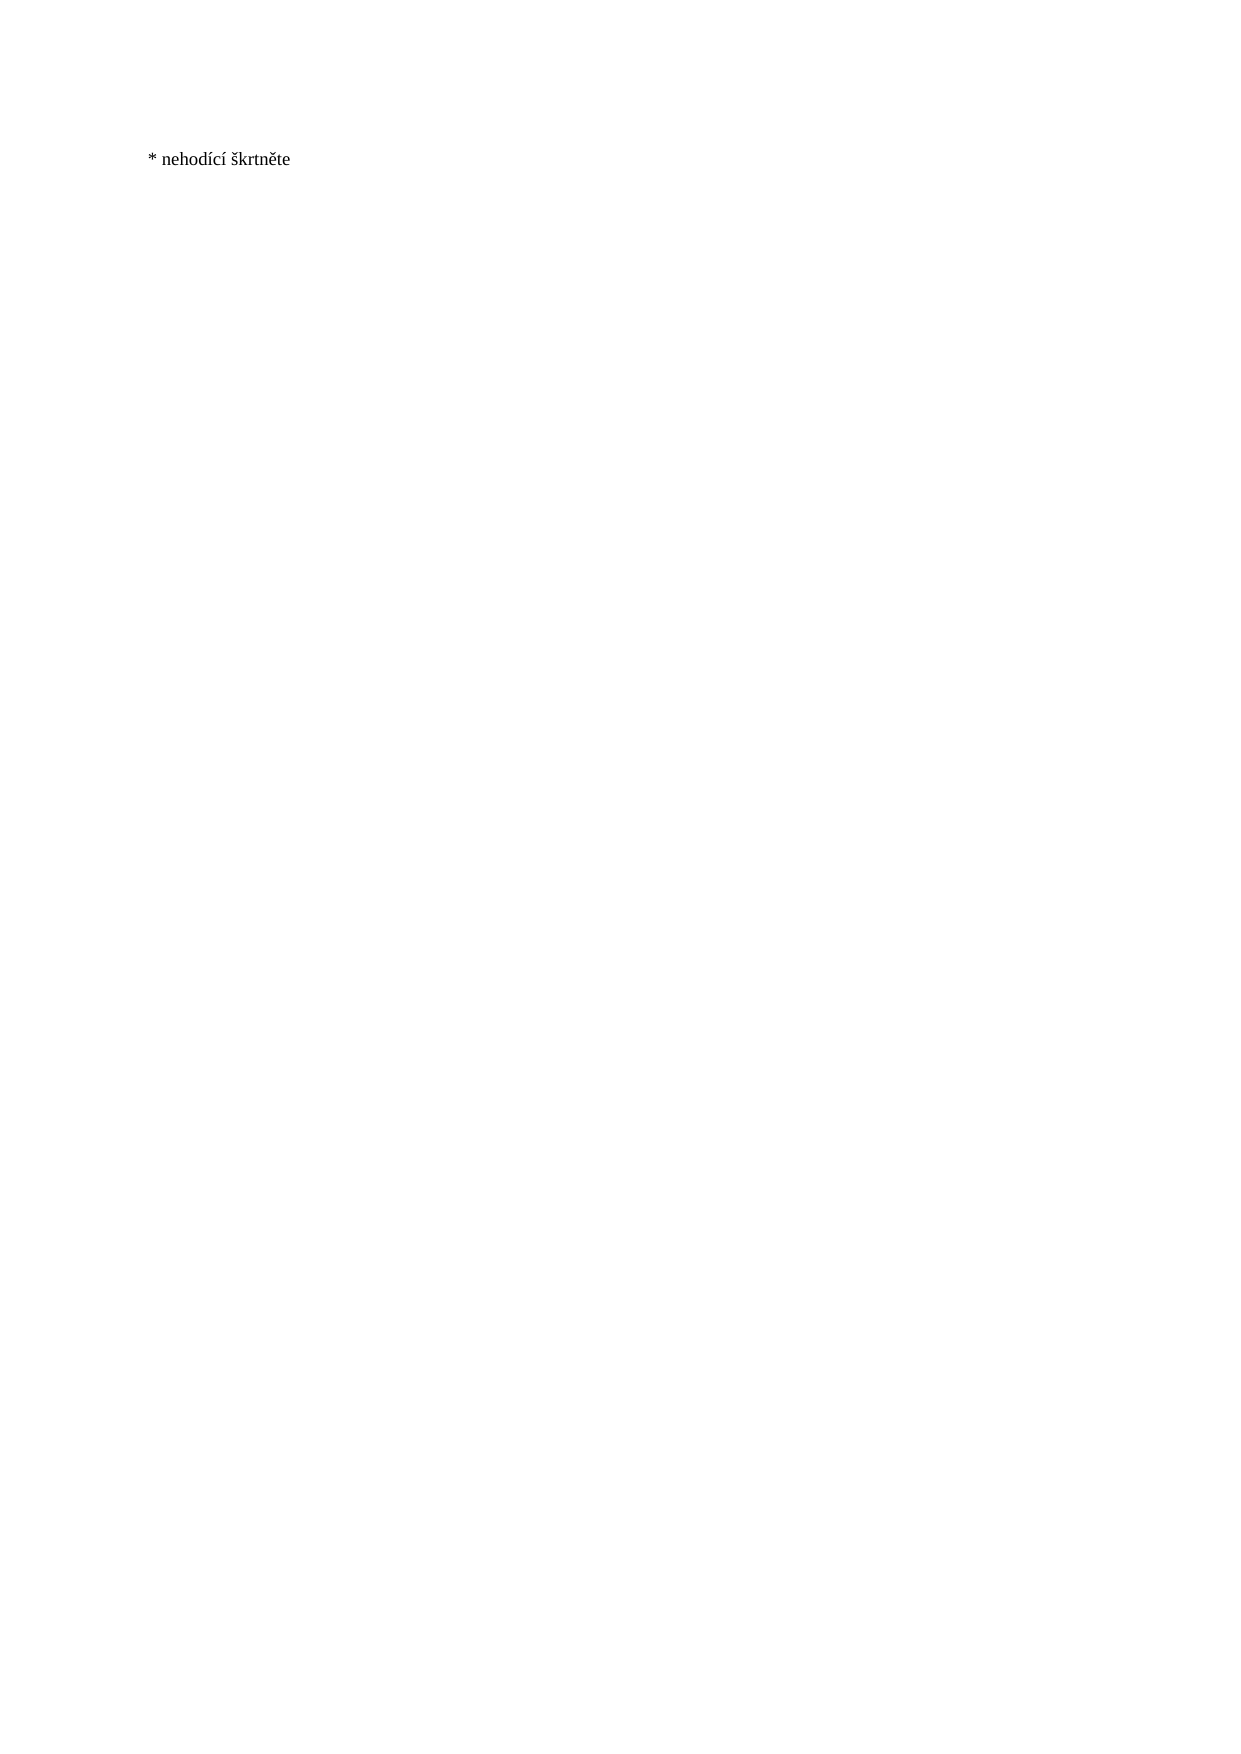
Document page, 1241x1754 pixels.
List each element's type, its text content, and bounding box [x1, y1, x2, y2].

text * nehodící škrtněte [148, 148, 1093, 169]
